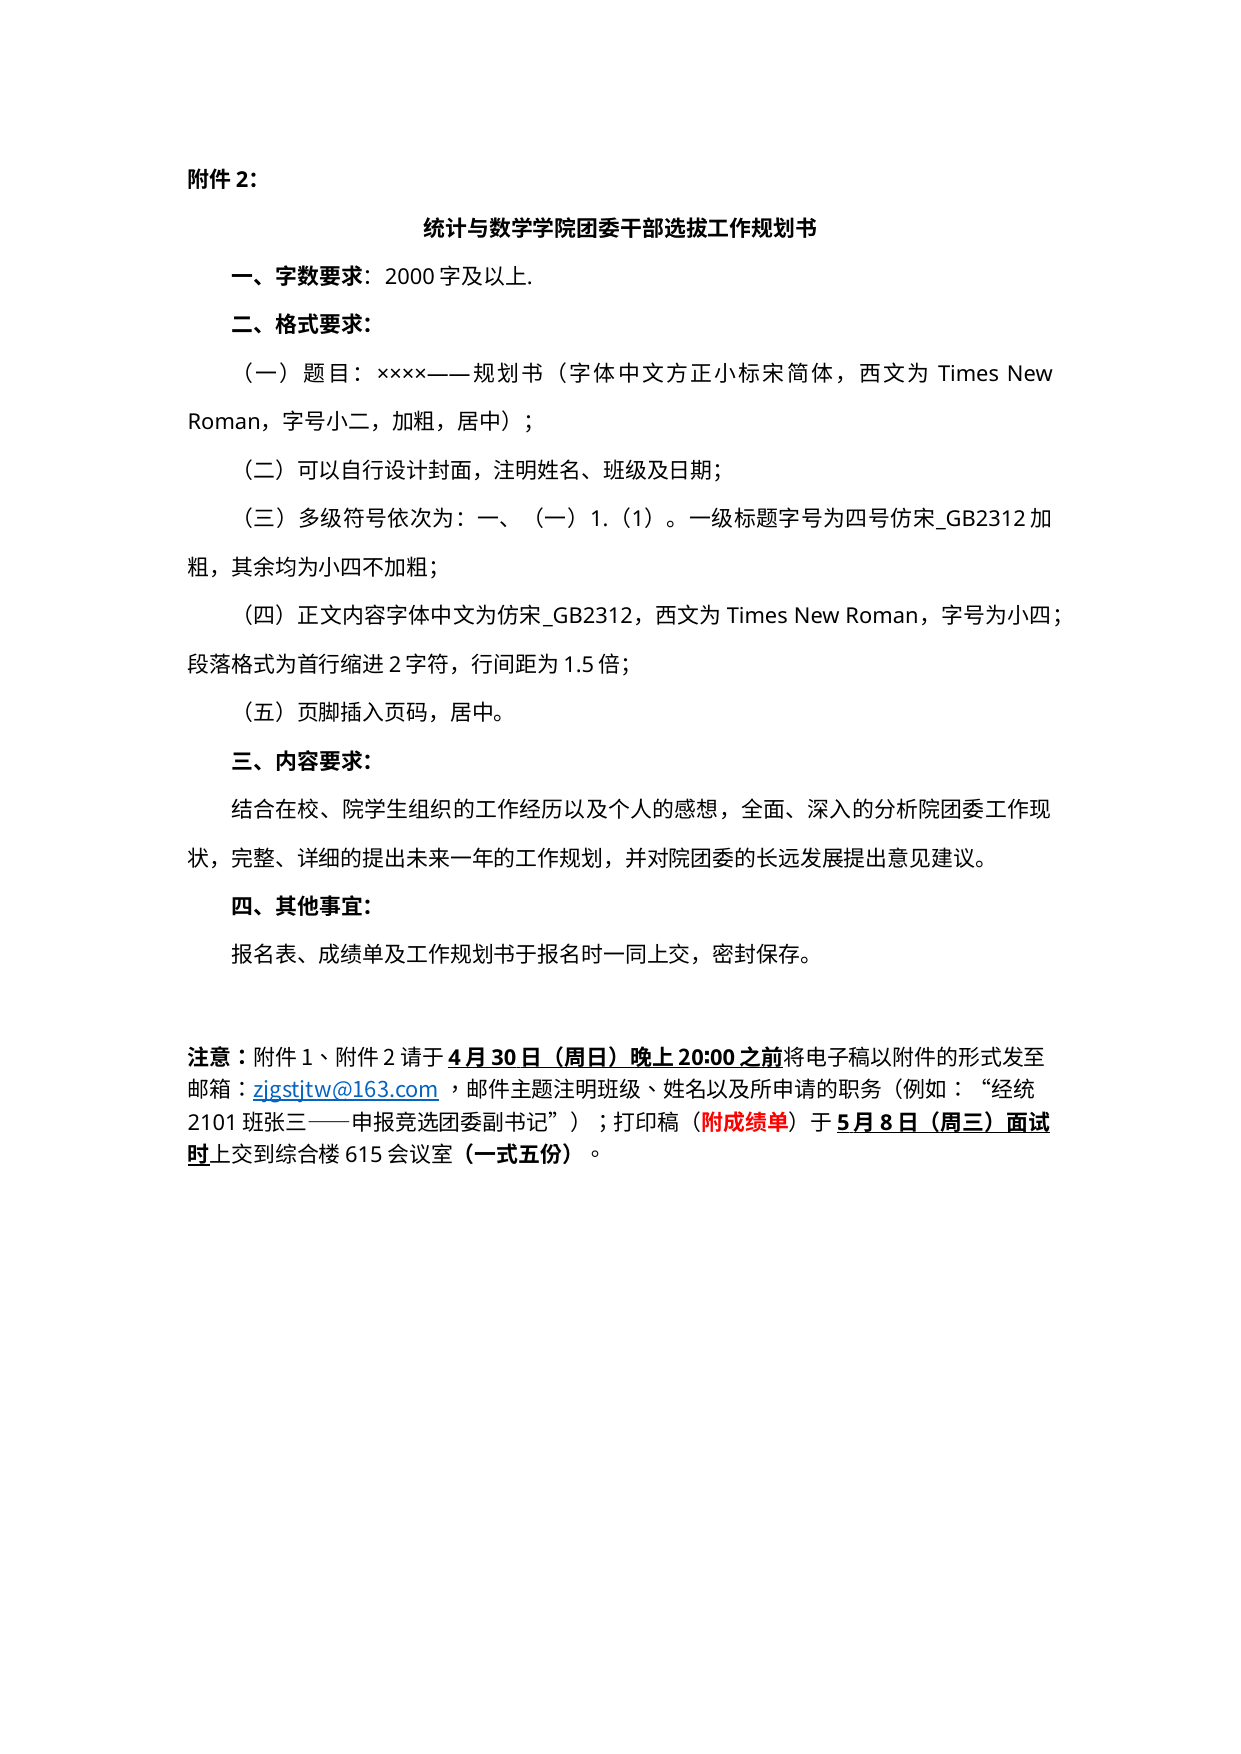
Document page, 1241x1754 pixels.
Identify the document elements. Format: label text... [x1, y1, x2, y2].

text 统计与数学学院团委干部选拔工作规划书 [187, 210, 1053, 243]
text （五）页脚插入页码，居中。 [187, 695, 1053, 727]
text 三、内容要求： [187, 743, 1053, 776]
text 附件2： [187, 162, 1053, 194]
text （四）正文内容字体中文为仿宋_GB2312，西文为Times New Roman，字号为小四；段落格式为首行缩进2字符，行间距为1.5倍； [187, 598, 1053, 679]
text 报名表、成绩单及工作规划书于报名时一同上交，密封保存。 [187, 937, 1053, 969]
text 一、字数要求：2000字及以上. [187, 259, 1053, 291]
text 注意：附件1、附件2请于4月30日（周日）晚上20∶00之前将电子稿以附件的形式发至邮箱：zjgstjtw@163.com ，邮件主题注明班级、姓名以及所申请的职务（例如：“经统2101班张三——申报竞选团委副书记”）；打印稿（附成绩单）于5月8日（周三）面试时上交到综合楼615会议室（一式五份）。 [187, 1039, 1053, 1169]
text （二）可以自行设计封面，注明姓名、班级及日期； [187, 452, 1053, 485]
text （一）题目：××××——规划书（字体中文方正小标宋简体，西文为Times New Roman，字号小二，加粗，居中）； [187, 355, 1053, 437]
text 四、其他事宜： [187, 889, 1053, 921]
text 二、格式要求： [187, 307, 1053, 339]
text 结合在校、院学生组织的工作经历以及个人的感想，全面、深入的分析院团委工作现状，完整、详细的提出未来一年的工作规划，并对院团委的长远发展提出意见建议。 [187, 792, 1053, 873]
text （三）多级符号依次为：一、（一）1.（1）。一级标题字号为四号仿宋_GB2312加粗，其余均为小四不加粗； [187, 501, 1053, 582]
